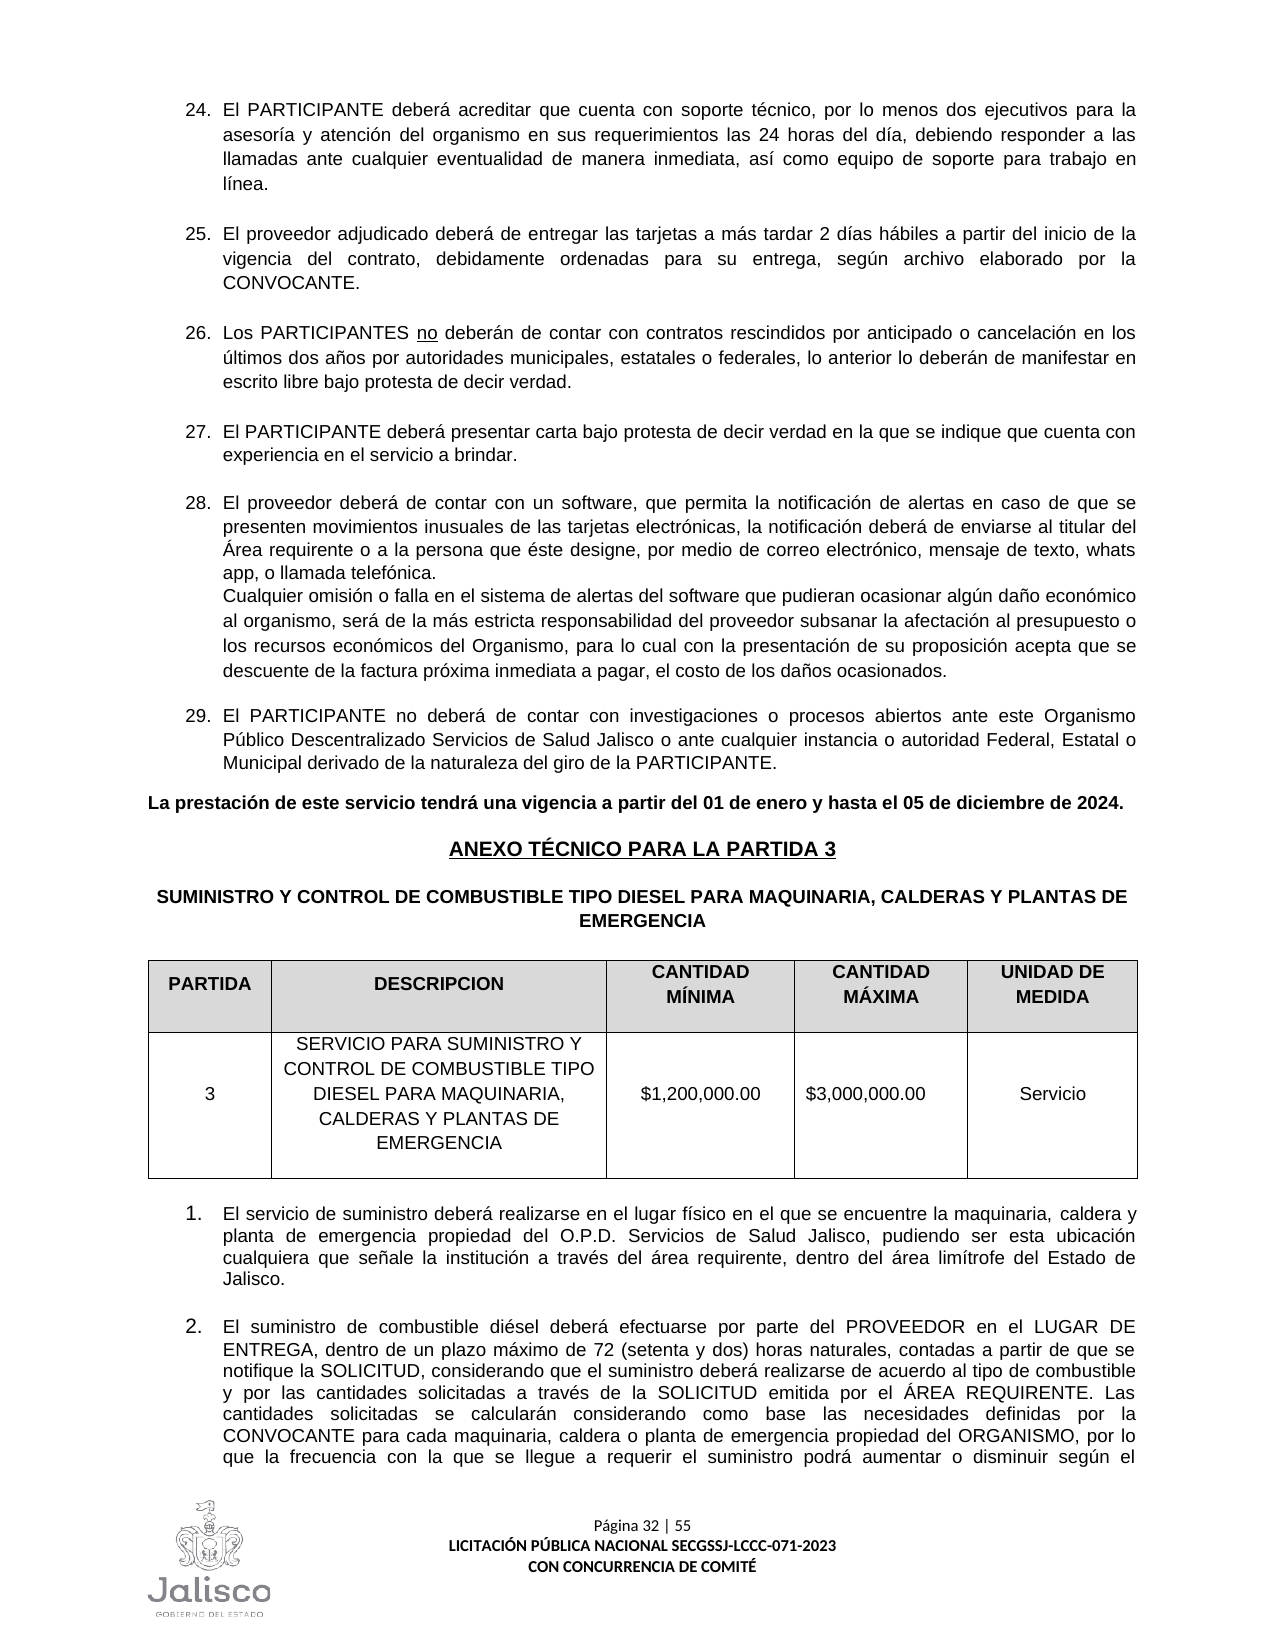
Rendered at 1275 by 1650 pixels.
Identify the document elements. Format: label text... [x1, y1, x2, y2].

list El proveedor adjudicado deberá de entregar las tarjetas a más tardar 2 días hábiles a partir del inicio de la vigencia del contrato, debidamente ordenadas para su entrega, según archivo elaborado por la CONVOCANTE. [185, 223, 1137, 294]
text Cualquier omisión o falla en el sistema de alertas del software que pudieran ocasionar algún daño económico al organismo, será de la más estricta responsabilidad del proveedor subsanar la afectación al presupuesto o los recursos económicos del Organismo, para lo cual con la presentación de su proposición acepta que se descuente de la factura próxima inmediata a pagar, el costo de los daños ocasionados. [223, 585, 1137, 681]
table_cell Servicio [968, 1033, 1137, 1178]
table_header UNIDAD DE MEDIDA [968, 961, 1137, 1032]
table_header DESCRIPCION [272, 961, 606, 1032]
list El servicio de suministro deberá realizarse en el lugar físico en el que se encuentre la maquinaria, caldera y planta de emergencia propiedad del O.P.D. Servicios de Salud Jalisco, pudiendo ser esta ubicación cualquiera que señale la institución a través del área requirente, dentro del área limítrofe del Estado de Jalisco. [185, 1201, 1137, 1289]
list El PARTICIPANTE deberá presentar carta bajo protesta de decir verdad en la que se indique que cuenta con experiencia en el servicio a brindar. [185, 421, 1137, 466]
list El PARTICIPANTE no deberá de contar con investigaciones o procesos abiertos ante este Organismo Público Descentralizado Servicios de Salud Jalisco o ante cualquier instancia o autoridad Federal, Estatal o Municipal derivado de la naturaleza del giro de la PARTICIPANTE. [185, 705, 1137, 773]
table_cell $3,000,000.00 [795, 1033, 967, 1178]
table_cell $1,200,000.00 [607, 1033, 794, 1178]
text SUMINISTRO Y CONTROL DE COMBUSTIBLE TIPO DIESEL PARA MAQUINARIA, CALDERAS Y PLANTAS DE EMERGENCIA [148, 885, 1137, 932]
table_cell SERVICIO PARA SUMINISTRO Y CONTROL DE COMBUSTIBLE TIPO DIESEL PARA MAQUINARIA, CALDERAS Y PLANTAS DE EMERGENCIA [272, 1033, 606, 1178]
table_header PARTIDA [149, 961, 271, 1032]
table_header CANTIDAD MÍNIMA [607, 961, 794, 1032]
text La prestación de este servicio tendrá una vigencia a partir del 01 de enero y hasta el 05 de diciembre de 2024. [148, 791, 1137, 813]
list El proveedor deberá de contar con un software, que permita la notificación de alertas en caso de que se presenten movimientos inusuales de las tarjetas electrónicas, la notificación deberá de enviarse al titular del Área requirente o a la persona que éste designe, por medio de correo electrónico, mensaje de texto, whats app, o llamada telefónica. [185, 492, 1137, 583]
list Los PARTICIPANTES no deberán de contar con contratos rescindidos por anticipado o cancelación en los últimos dos años por autoridades municipales, estatales o federales, lo anterior lo deberán de manifestar en escrito libre bajo protesta de decir verdad. [185, 322, 1137, 393]
text ANEXO TÉCNICO PARA LA PARTIDA 3 [148, 837, 1137, 861]
table_cell 3 [149, 1033, 271, 1178]
table_header CANTIDAD MÁXIMA [795, 961, 967, 1032]
list El PARTICIPANTE deberá acreditar que cuenta con soporte técnico, por lo menos dos ejecutivos para la asesoría y atención del organismo en sus requerimientos las 24 horas del día, debiendo responder a las llamadas ante cualquier eventualidad de manera inmediata, así como equipo de soporte para trabajo en línea. [185, 99, 1137, 194]
picture [147, 1500, 271, 1617]
